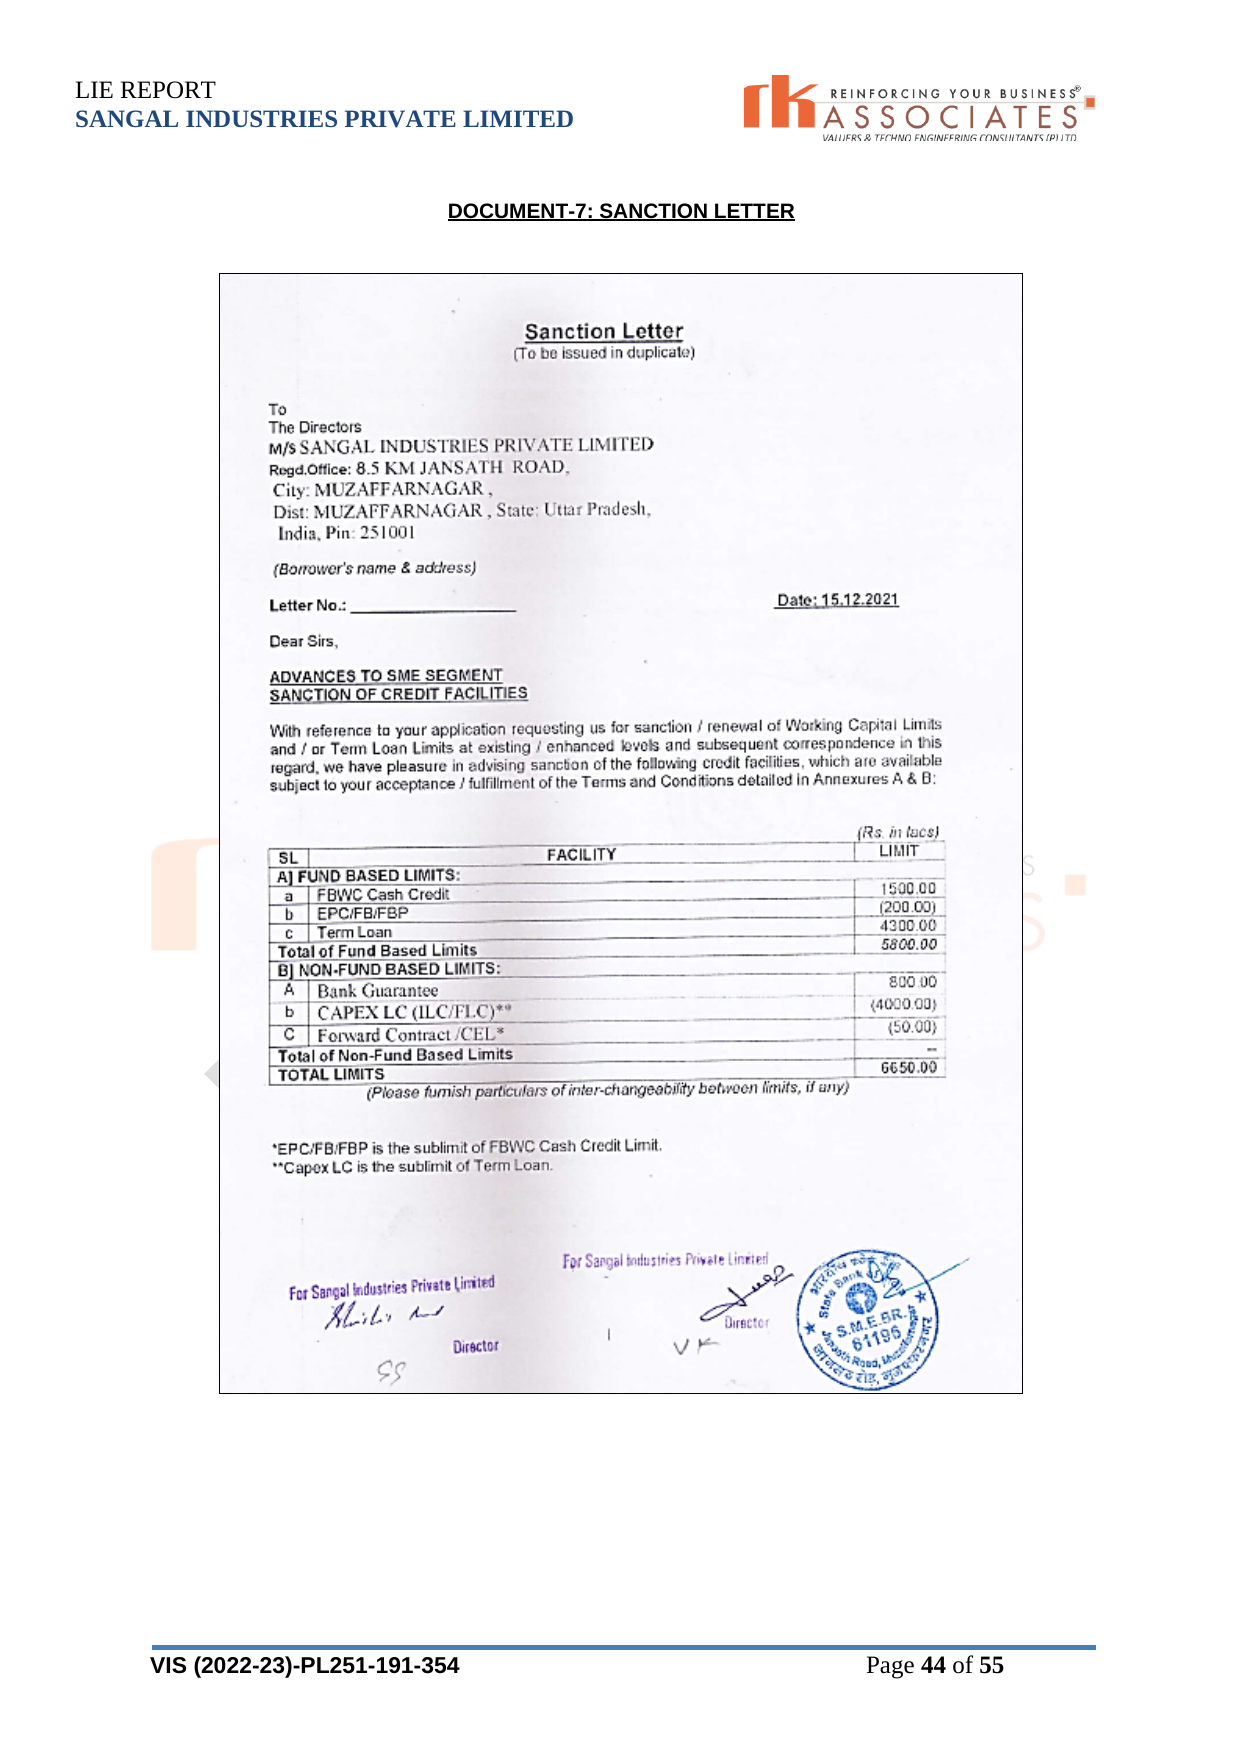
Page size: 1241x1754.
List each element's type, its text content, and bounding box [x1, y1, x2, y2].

text DOCUMENT-7: SANCTION LETTER [150, 198, 1092, 222]
picture [742, 75, 1095, 141]
picture [220, 274, 1022, 1393]
